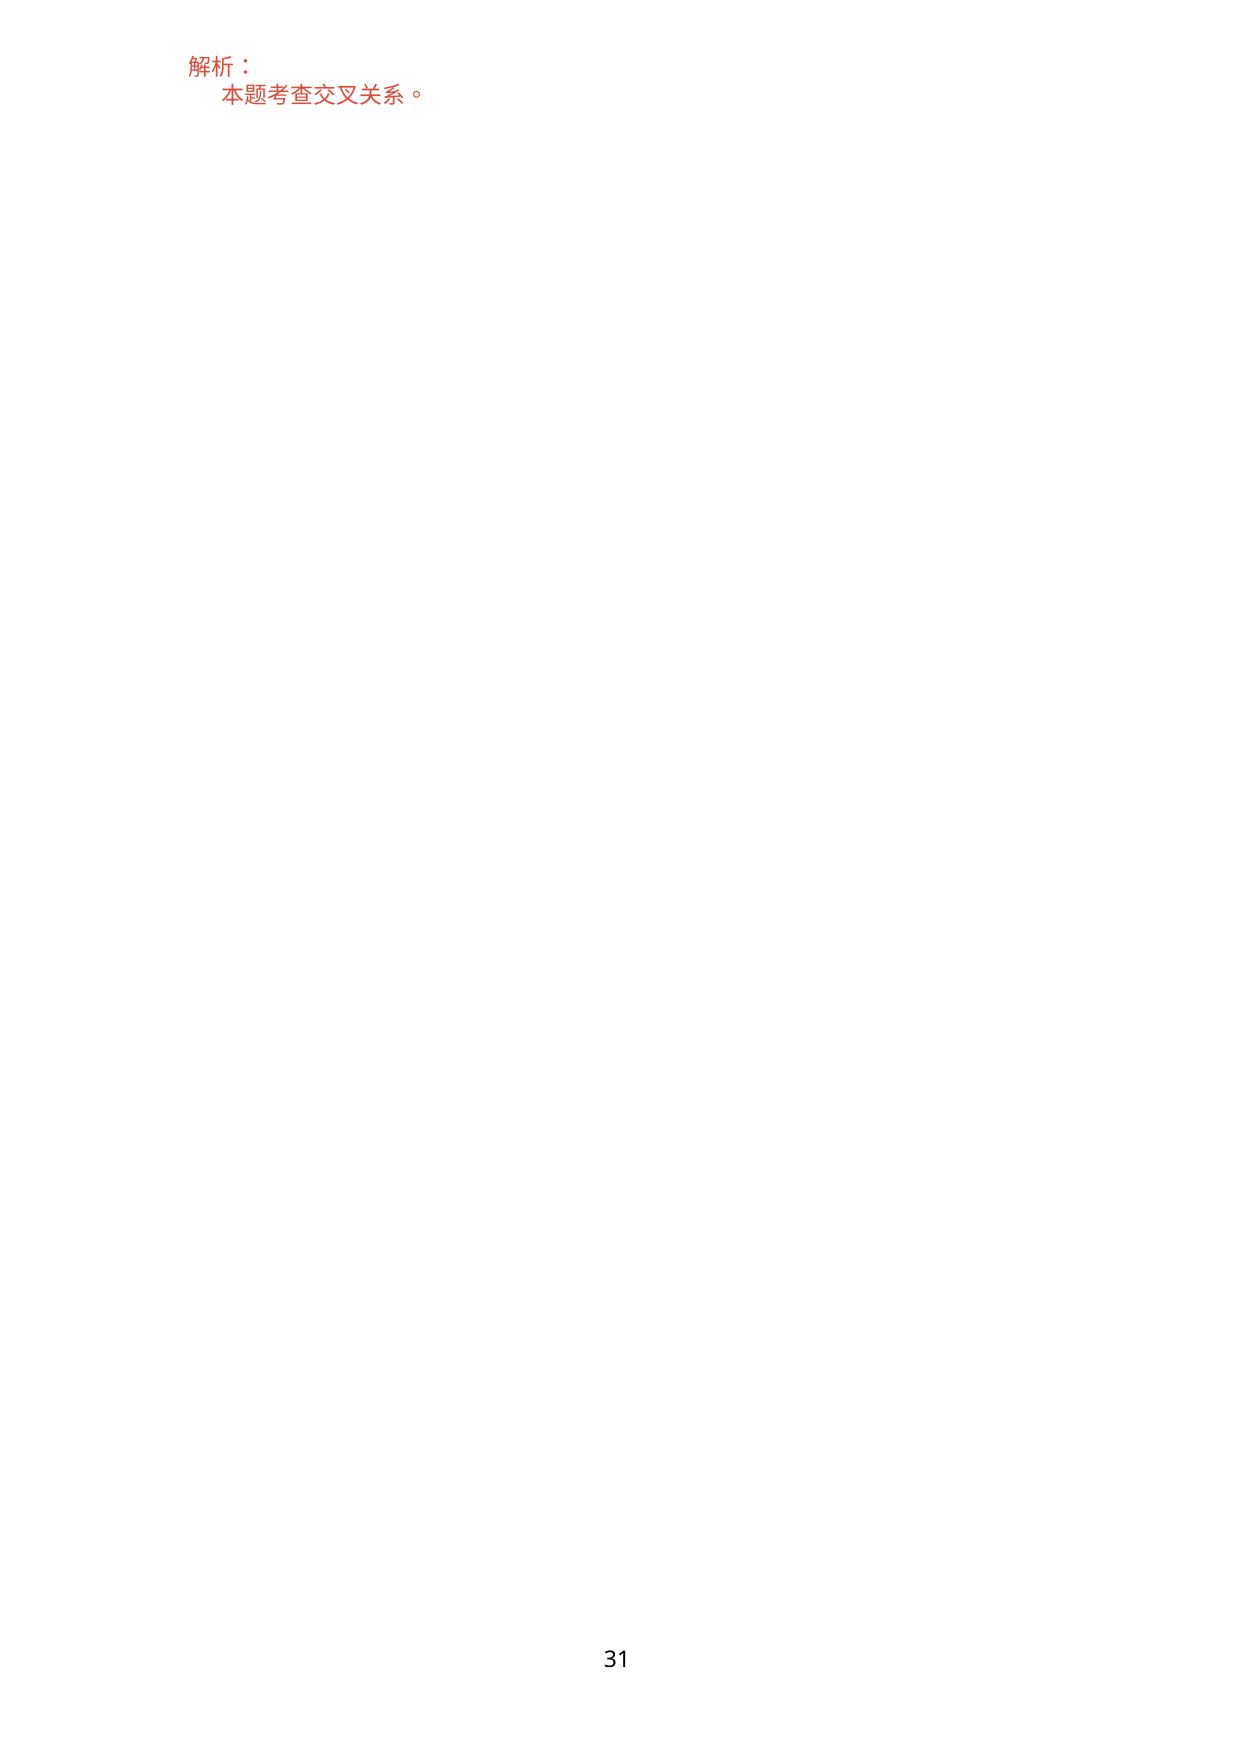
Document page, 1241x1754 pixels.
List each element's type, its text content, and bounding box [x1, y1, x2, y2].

text 解析： [188, 52, 1065, 81]
text 本题考查交叉关系。 [221, 81, 1065, 109]
